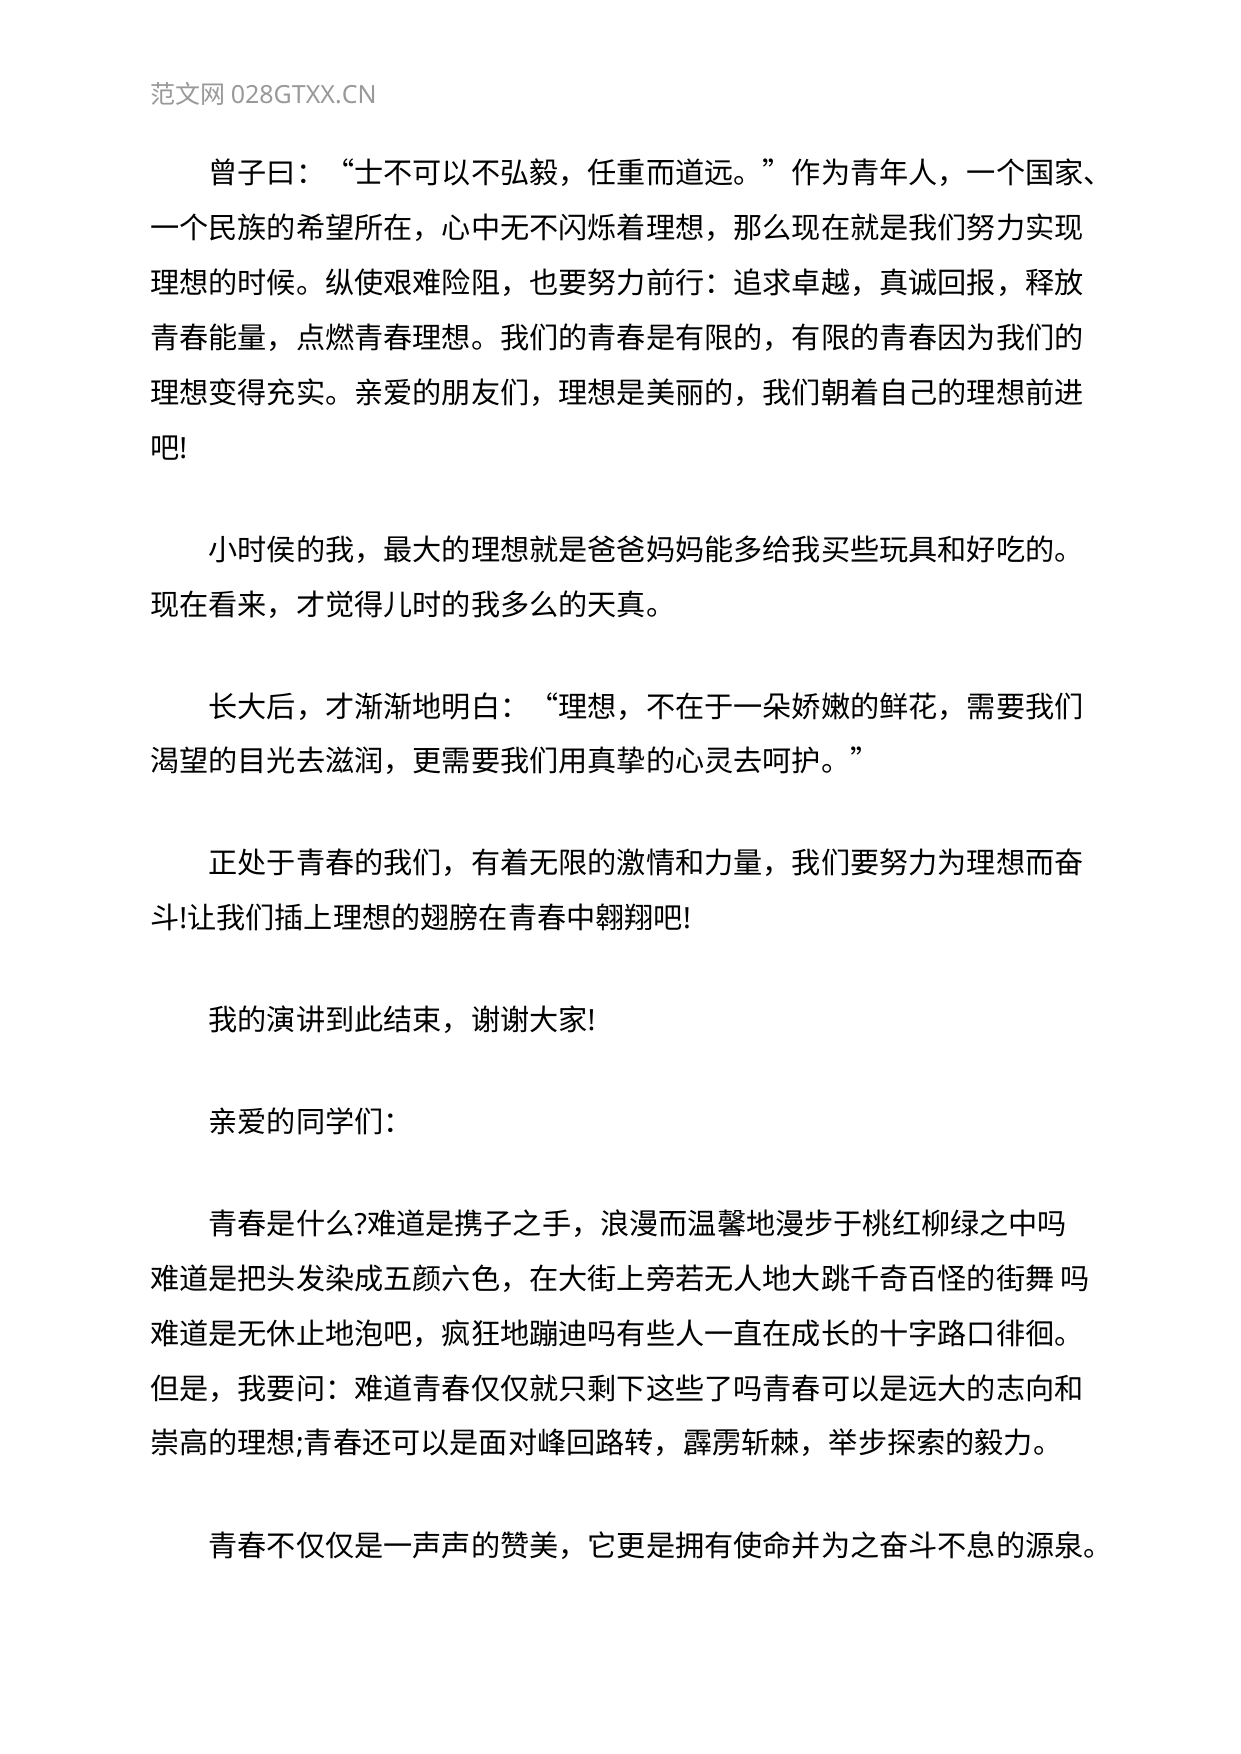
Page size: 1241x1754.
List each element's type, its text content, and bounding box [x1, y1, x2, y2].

text 青春是什么?难道是携子之手，浪漫而温馨地漫步于桃红柳绿之中吗难道是把头发染成五颜六色，在大街上旁若无人地大跳千奇百怪的街舞 吗难道是无休止地泡吧，疯狂地蹦迪吗有些人一直在成长的十字路口徘徊。但是，我要问：难道青春仅仅就只剩下这些了吗青春可以是远大的志向和崇高的理想;青春还可以是面对峰回路转，霹雳斩棘，举步探索的毅力。 [150, 1200, 1090, 1462]
text 亲爱的同学们： [150, 1099, 1090, 1141]
text 长大后，才渐渐地明白：“理想，不在于一朵娇嫩的鲜花，需要我们渴望的目光去滋润，更需要我们用真挚的心灵去呵护。” [150, 683, 1090, 780]
text 我的演讲到此结束，谢谢大家! [150, 997, 1090, 1039]
text 小时侯的我，最大的理想就是爸爸妈妈能多给我买些玩具和好吃的。现在看来，才觉得儿时的我多么的天真。 [150, 526, 1090, 624]
text 曾子曰：“士不可以不弘毅，任重而道远。”作为青年人，一个国家、一个民族的希望所在，心中无不闪烁着理想，那么现在就是我们努力实现理想的时候。纵使艰难险阻，也要努力前行：追求卓越，真诚回报，释放青春能量，点燃青春理想。我们的青春是有限的，有限的青春因为我们的理想变得充实。亲爱的朋友们，理想是美丽的，我们朝着自己的理想前进吧! [150, 150, 1090, 467]
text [150, 1522, 1090, 1564]
text 正处于青春的我们，有着无限的激情和力量，我们要努力为理想而奋斗!让我们插上理想的翅膀在青春中翱翔吧! [150, 840, 1090, 937]
